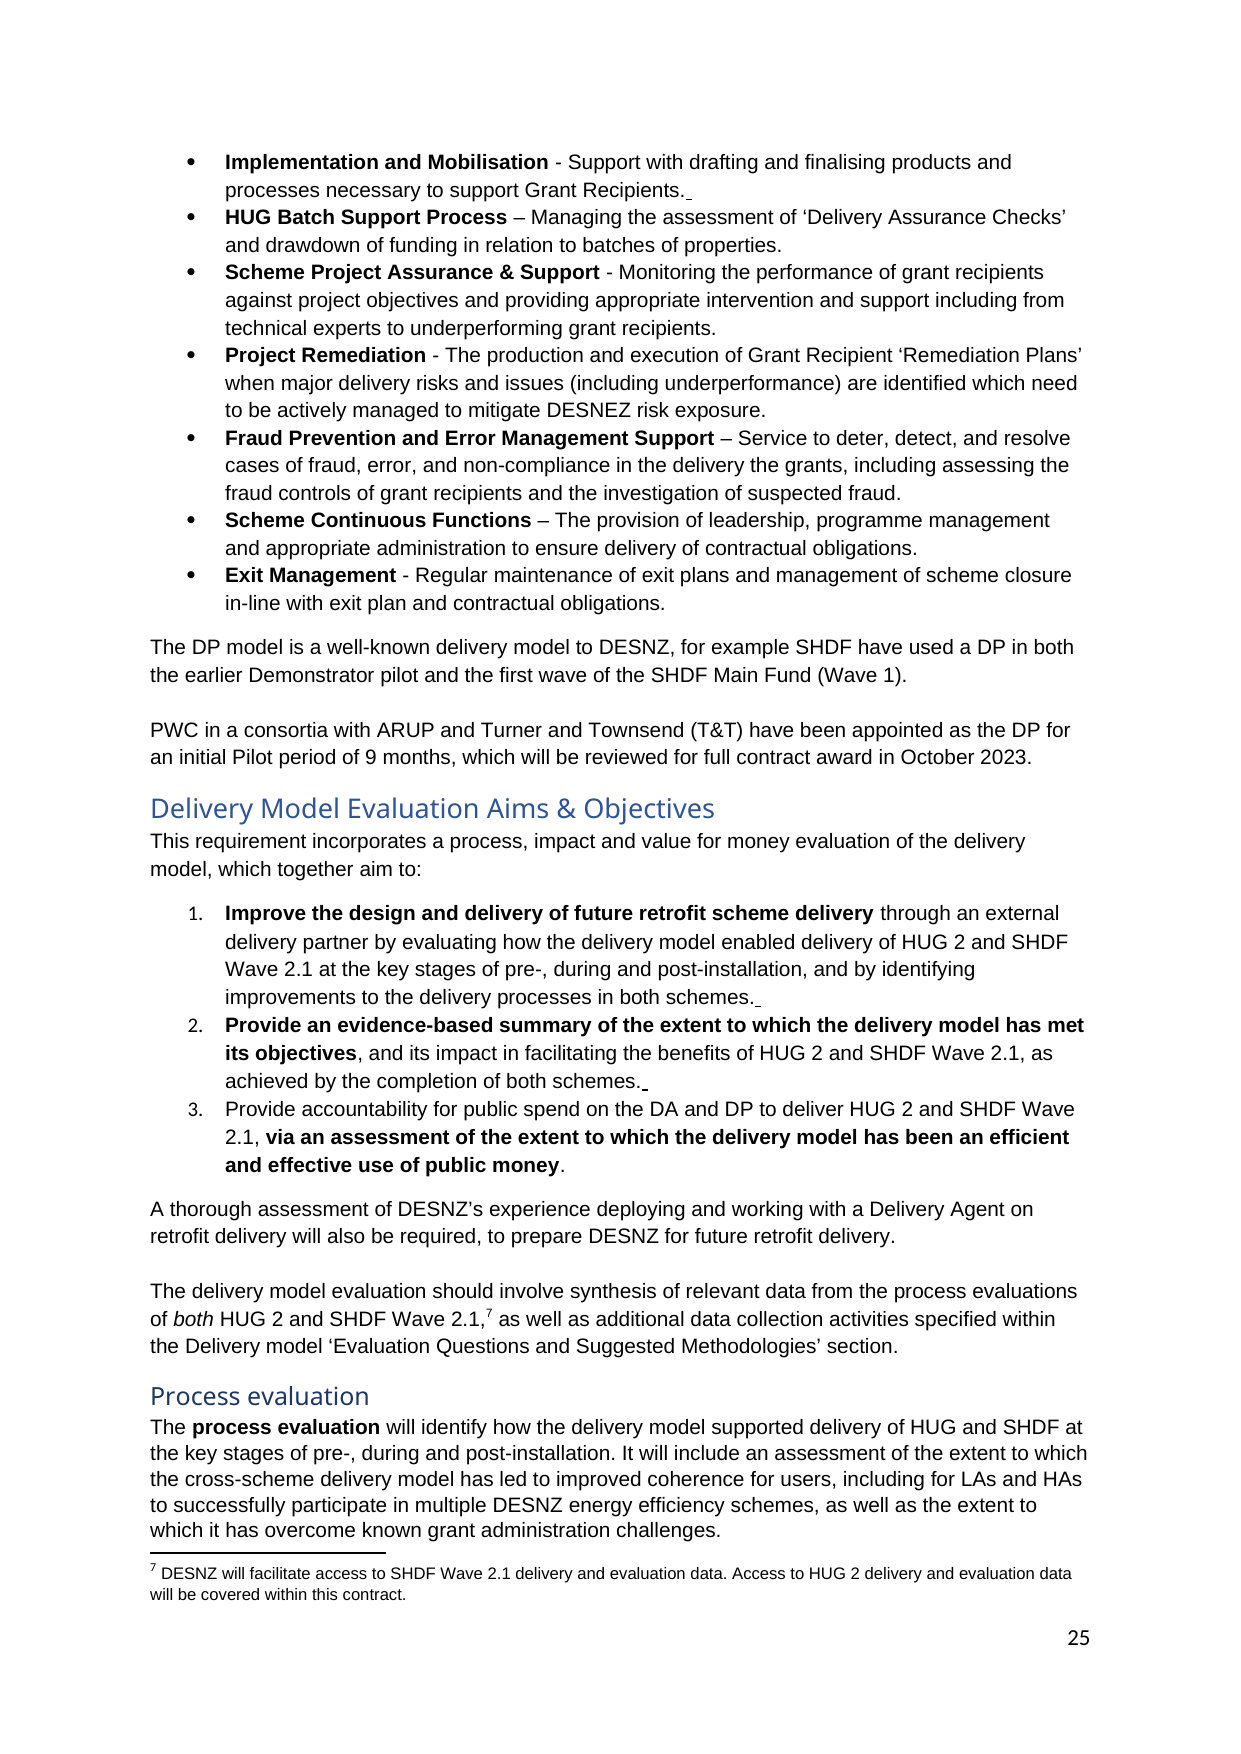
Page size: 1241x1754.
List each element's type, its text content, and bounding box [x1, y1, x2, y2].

list Project Remediation - The production and execution of Grant Recipient ‘Remediation Plans’ when major delivery risks and issues (including underperformance) are identified which need to be actively managed to mitigate DESNEZ risk exposure. [187, 343, 1090, 422]
list Provide an evidence-based summary of the extent to which the delivery model has met its objectives, and its impact in facilitating the benefits of HUG 2 and SHDF Wave 2.1, as achieved by the completion of both schemes. [187, 1012, 1090, 1092]
text A thorough assessment of DESNZ’s experience deploying and working with a Delivery Agent on retrofit delivery will also be required, to prepare DESNZ for future retrofit delivery. [150, 1197, 1090, 1248]
list Scheme Project Assurance & Support - Monitoring the performance of grant recipients against project objectives and providing appropriate intervention and support including from technical experts to underperforming grant recipients. [187, 260, 1090, 339]
text The DP model is a well-known delivery model to DESNZ, for example SHDF have used a DP in both the earlier Demonstrator pilot and the first wave of the SHDF Main Fund (Wave 1). [150, 635, 1090, 686]
list Improve the design and delivery of future retrofit scheme delivery through an external delivery partner by evaluating how the delivery model enabled delivery of HUG 2 and SHDF Wave 2.1 at the key stages of pre-, during and post-installation, and by identifying improvements to the delivery processes in both schemes. [187, 901, 1090, 1008]
subtitle Delivery Model Evaluation Aims & Objectives [150, 789, 1090, 826]
list Provide accountability for public spend on the DA and DP to deliver HUG 2 and SHDF Wave 2.1, via an assessment of the extent to which the delivery model has been an efficient and effective use of public money. [187, 1096, 1090, 1176]
text The process evaluation will identify how the delivery model supported delivery of HUG and SHDF at the key stages of pre-, during and post-installation. It will include an assessment of the extent to which the cross-scheme delivery model has led to improved coherence for users, including for LAs and HAs to successfully participate in multiple DESNZ energy efficiency schemes, as well as the extent to which it has overcome known grant administration challenges. [150, 1415, 1090, 1542]
list HUG Batch Support Process – Managing the assessment of ‘Delivery Assurance Checks’ and drawdown of funding in relation to batches of properties. [187, 205, 1090, 257]
text This requirement incorporates a process, impact and value for money evaluation of the delivery model, which together aim to: [150, 829, 1090, 880]
text PWC in a consortia with ARUP and Turner and Townsend (T&T) have been appointed as the DP for an initial Pilot period of 9 months, which will be reviewed for full contract award in October 2023. [150, 717, 1090, 769]
list Implementation and Mobilisation - Support with drafting and finalising products and processes necessary to support Grant Recipients. [187, 150, 1090, 202]
list Exit Management - Regular maintenance of exit plans and management of scheme closure in-line with exit plan and contractual obligations. [187, 563, 1090, 615]
subtitle Process evaluation [150, 1378, 1090, 1412]
text The delivery model evaluation should involve synthesis of relevant data from the process evaluations of both HUG 2 and SHDF Wave 2.1, as well as additional data collection activities specified within the Delivery model ‘Evaluation Questions and Suggested Methodologies’ section. [150, 1279, 1090, 1358]
list Fraud Prevention and Error Management Support – Service to deter, detect, and resolve cases of fraud, error, and non-compliance in the delivery the grants, including assessing the fraud controls of grant recipients and the investigation of suspected fraud. [187, 425, 1090, 504]
list Scheme Continuous Functions – The provision of leadership, programme management and appropriate administration to ensure delivery of contractual obligations. [187, 508, 1090, 559]
